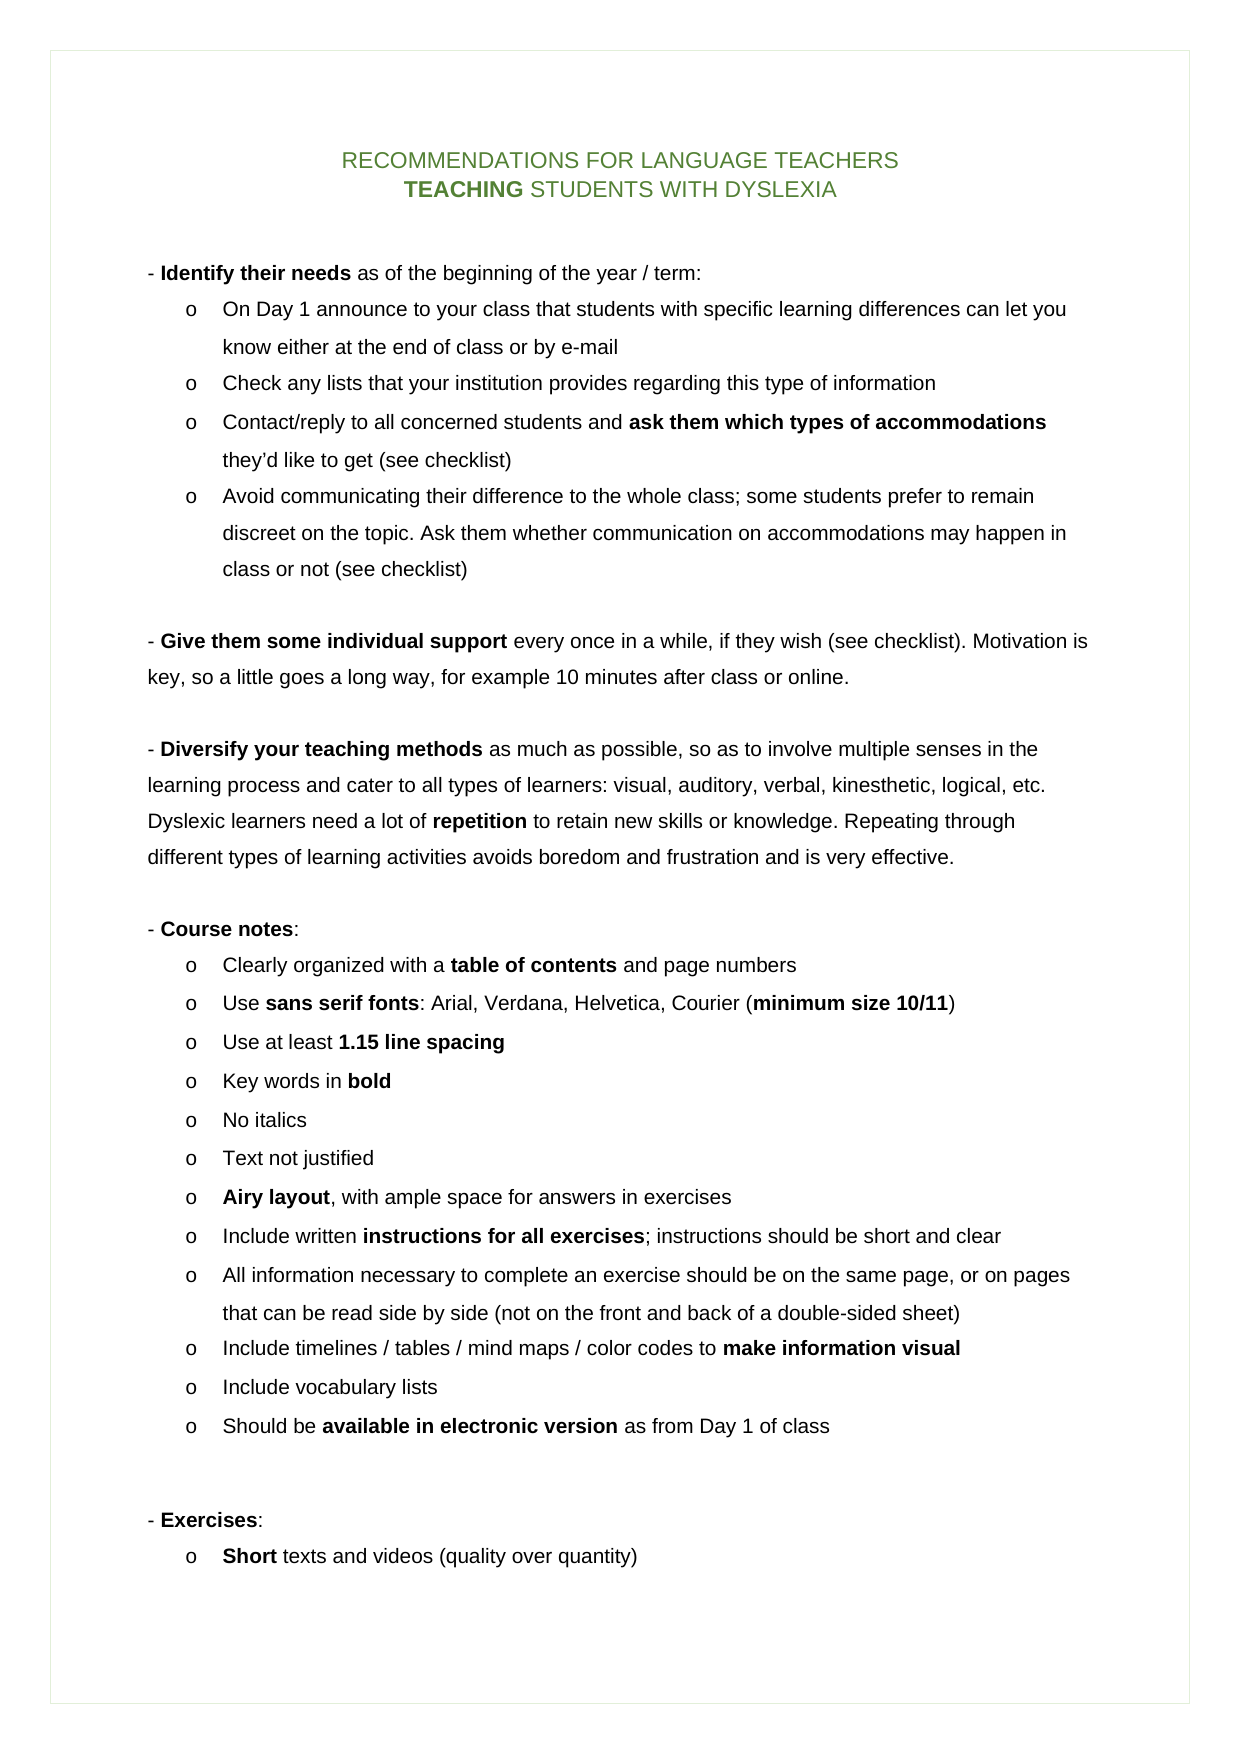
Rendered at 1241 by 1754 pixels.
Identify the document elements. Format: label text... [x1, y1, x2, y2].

text - Diversify your teaching methods as much as possible, so as to involve multiple senses in the learning process and cater to all types of learners: visual, auditory, verbal, kinesthetic, logical, etc. Dyslexic learners need a lot of repetition to retain new skills or knowledge. Repeating through different types of learning activities avoids boredom and frustration and is very effective. [147, 737, 1093, 869]
list Contact/reply to all concerned students and ask them which types of accommodations they’d like to get (see checklist) [185, 410, 1093, 471]
text - Give them some individual support every once in a while, if they wish (see checklist). Motivation is key, so a little goes a long way, for example 10 minutes after class or online. [147, 629, 1093, 689]
text - Course notes: [147, 917, 1093, 941]
list Clearly organized with a table of contents and page numbers [185, 952, 1093, 978]
list Airy layout, with ample space for answers in exercises [185, 1185, 1093, 1211]
text - Exercises: [147, 1507, 1093, 1531]
list Use sans serif fonts: Arial, Verdana, Helvetica, Courier (minimum size 10/11) [185, 991, 1093, 1017]
list No italics [185, 1107, 1093, 1133]
list Avoid communicating their difference to the whole class; some students prefer to remain discreet on the topic. Ask them whether communication on accommodations may happen in class or not (see checklist) [185, 483, 1093, 581]
list Include vocabulary lists [185, 1375, 1093, 1401]
list Key words in bold [185, 1069, 1093, 1094]
list Should be available in electronic version as from Day 1 of class [185, 1414, 1093, 1439]
list Include timelines / tables / mind maps / color codes to make information visual [185, 1336, 1093, 1362]
list Check any lists that your institution provides regarding this type of information [185, 371, 1093, 397]
text - Identify their needs as of the beginning of the year / term: [147, 261, 1093, 285]
list Include written instructions for all exercises; instructions should be short and clear [185, 1224, 1093, 1249]
list All information necessary to complete an exercise should be on the same page, or on pages that can be read side by side (not on the front and back of a double-sided sheet) [185, 1262, 1093, 1324]
list Short texts and videos (quality over quantity) [185, 1543, 1093, 1569]
list Text not justified [185, 1146, 1093, 1172]
list On Day 1 announce to your class that students with specific learning differences can let you know either at the end of class or by e-mail [185, 297, 1093, 359]
text TEACHING STUDENTS WITH DYSLEXIA [147, 176, 1093, 202]
list Use at least 1.15 line spacing [185, 1030, 1093, 1056]
text RECOMMENDATIONS FOR LANGUAGE TEACHERS [147, 147, 1093, 174]
